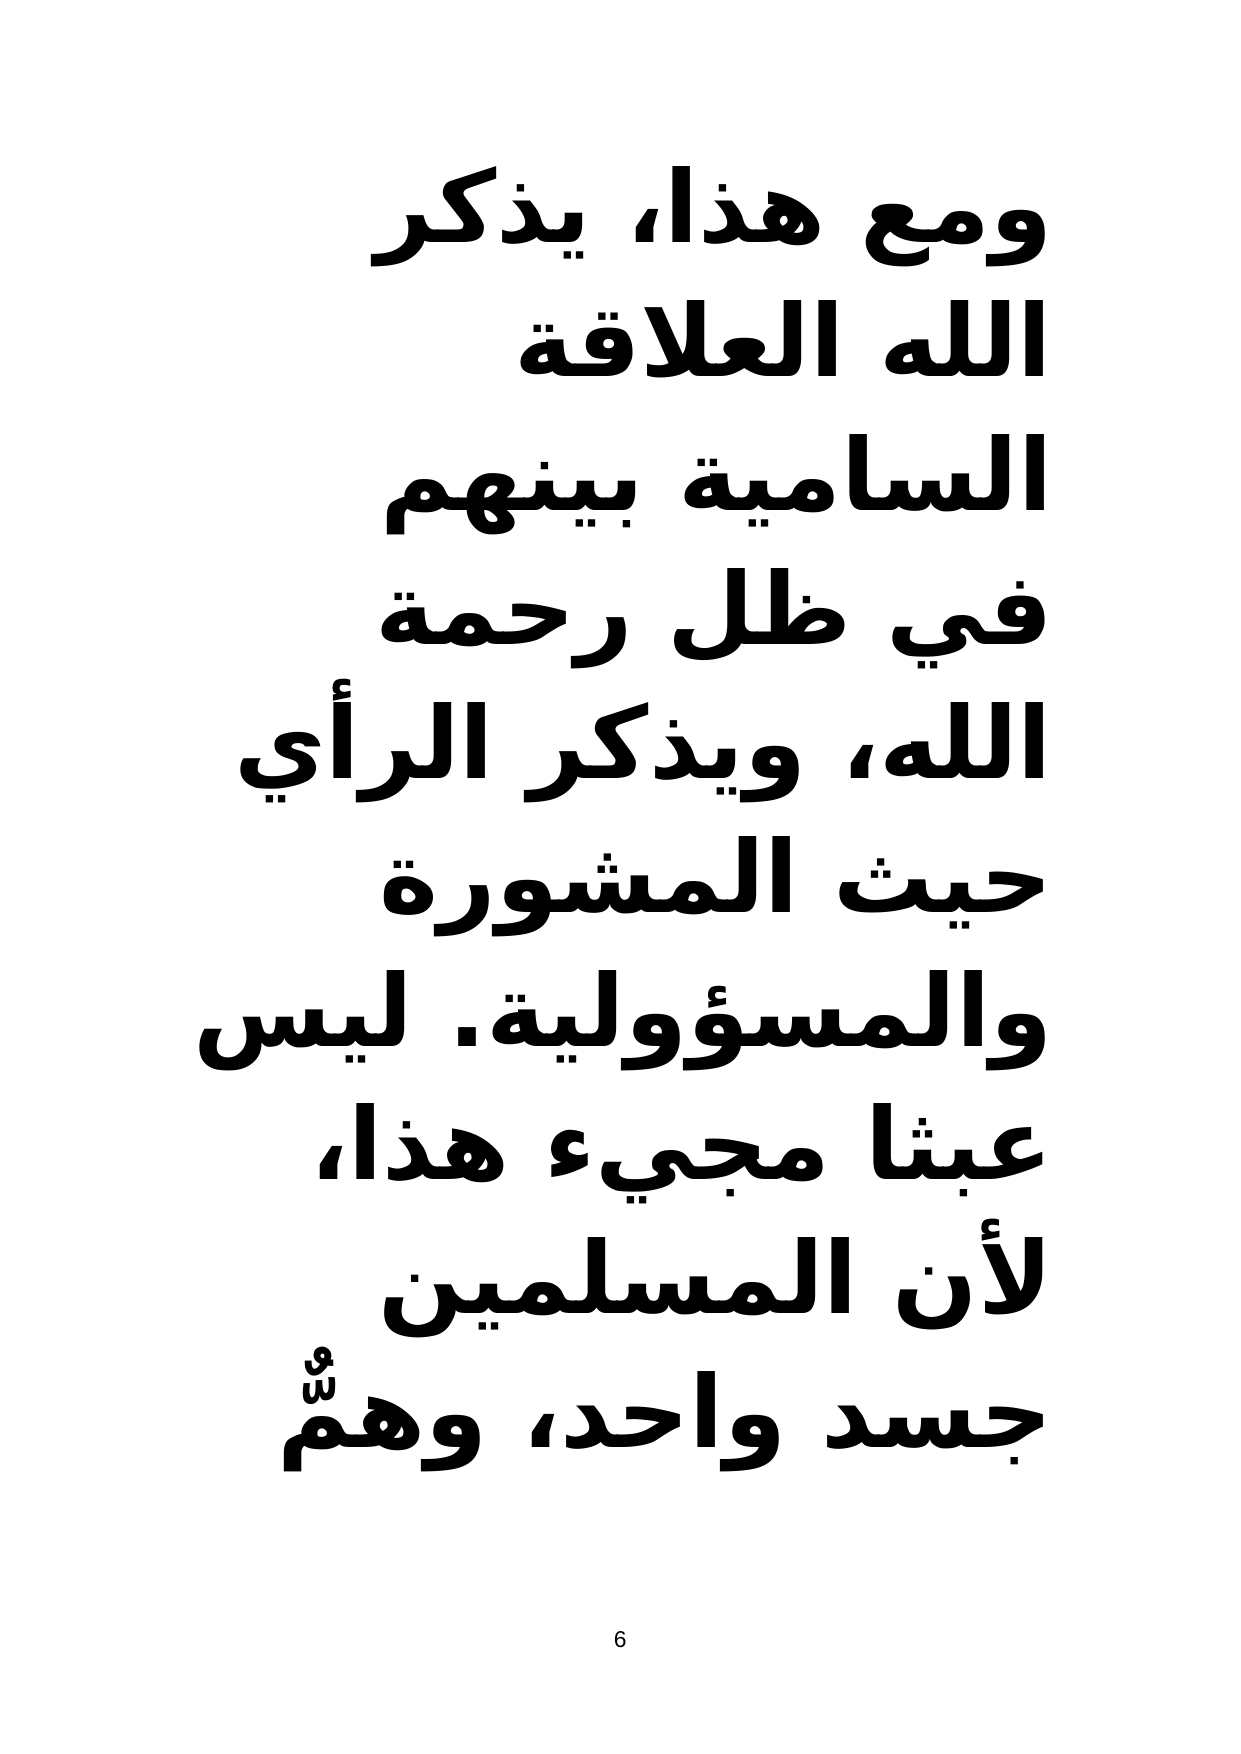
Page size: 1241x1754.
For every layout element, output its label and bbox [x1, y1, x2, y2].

text [187, 150, 1053, 1471]
